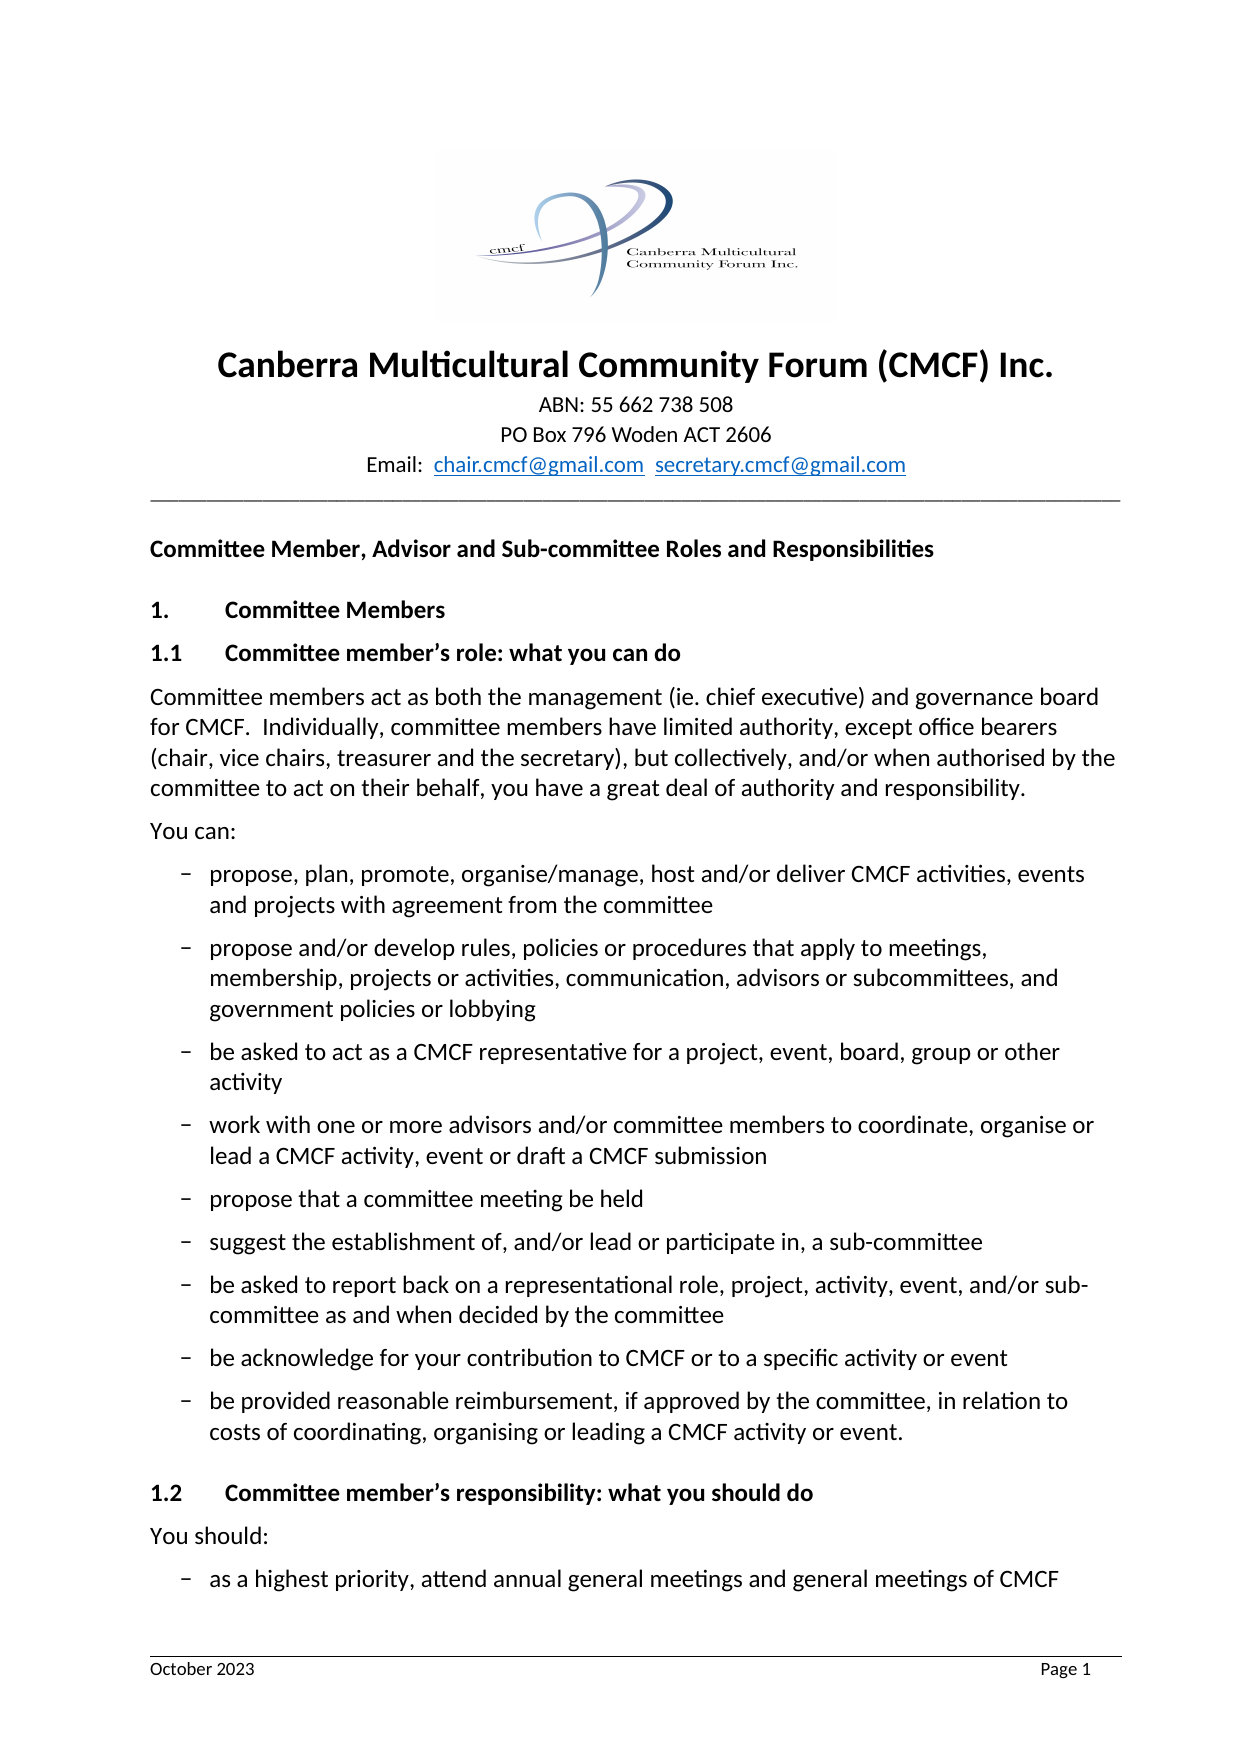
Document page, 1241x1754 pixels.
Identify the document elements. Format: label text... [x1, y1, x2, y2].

text 1.2 Committee member’s responsibility: what you should do [150, 1477, 1122, 1508]
text Canberra Multicultural Community Forum (CMCF) Inc. [150, 341, 1122, 387]
list work with one or more advisors and/or committee members to coordinate, organise or lead a CMCF activity, event or draft a CMCF submission [179, 1109, 1122, 1170]
text ________________________________________________________________________________________________________ [150, 481, 1122, 504]
text You can: [150, 815, 1122, 846]
text 1. Committee Members [150, 594, 1122, 625]
list be asked to report back on a representational role, project, activity, event, and/or sub-committee as and when decided by the committee [179, 1269, 1122, 1330]
text Email: chair.cmcf@gmail.com secretary.cmcf@gmail.com [150, 451, 1122, 479]
text 1.1 Committee member’s role: what you can do [150, 638, 1122, 668]
list be provided reasonable reimbursement, if approved by the committee, in relation to costs of coordinating, organising or leading a CMCF activity or event. [179, 1386, 1122, 1447]
text Committee members act as both the management (ie. chief executive) and governance board for CMCF. Individually, committee members have limited authority, except office bearers (chair, vice chairs, treasurer and the secretary), but collectively, and/or when authorised by the committee to act on their behalf, you have a great deal of authority and responsibility. [150, 681, 1122, 803]
list suggest the establishment of, and/or lead or participate in, a sub-committee [179, 1226, 1122, 1256]
list propose and/or develop rules, policies or procedures that apply to meetings, membership, projects or activities, communication, advisors or subcommittees, and government policies or lobbying [179, 932, 1122, 1023]
list propose, plan, promote, organise/manage, host and/or deliver CMCF activities, events and projects with agreement from the committee [179, 858, 1122, 919]
list be acknowledge for your contribution to CMCF or to a specific activity or event [179, 1342, 1122, 1373]
list as a highest priority, attend annual general meetings and general meetings of CMCF [179, 1563, 1122, 1594]
text PO Box 796 Woden ACT 2606 [150, 420, 1122, 448]
list be asked to act as a CMCF representative for a project, event, board, group or other activity [179, 1036, 1122, 1097]
text You should: [150, 1520, 1122, 1551]
picture [436, 150, 837, 322]
text ABN: 55 662 738 508 [150, 390, 1122, 418]
text Committee Member, Advisor and Sub-committee Roles and Responsibilities [150, 533, 1122, 564]
list propose that a committee meeting be held [179, 1183, 1122, 1213]
